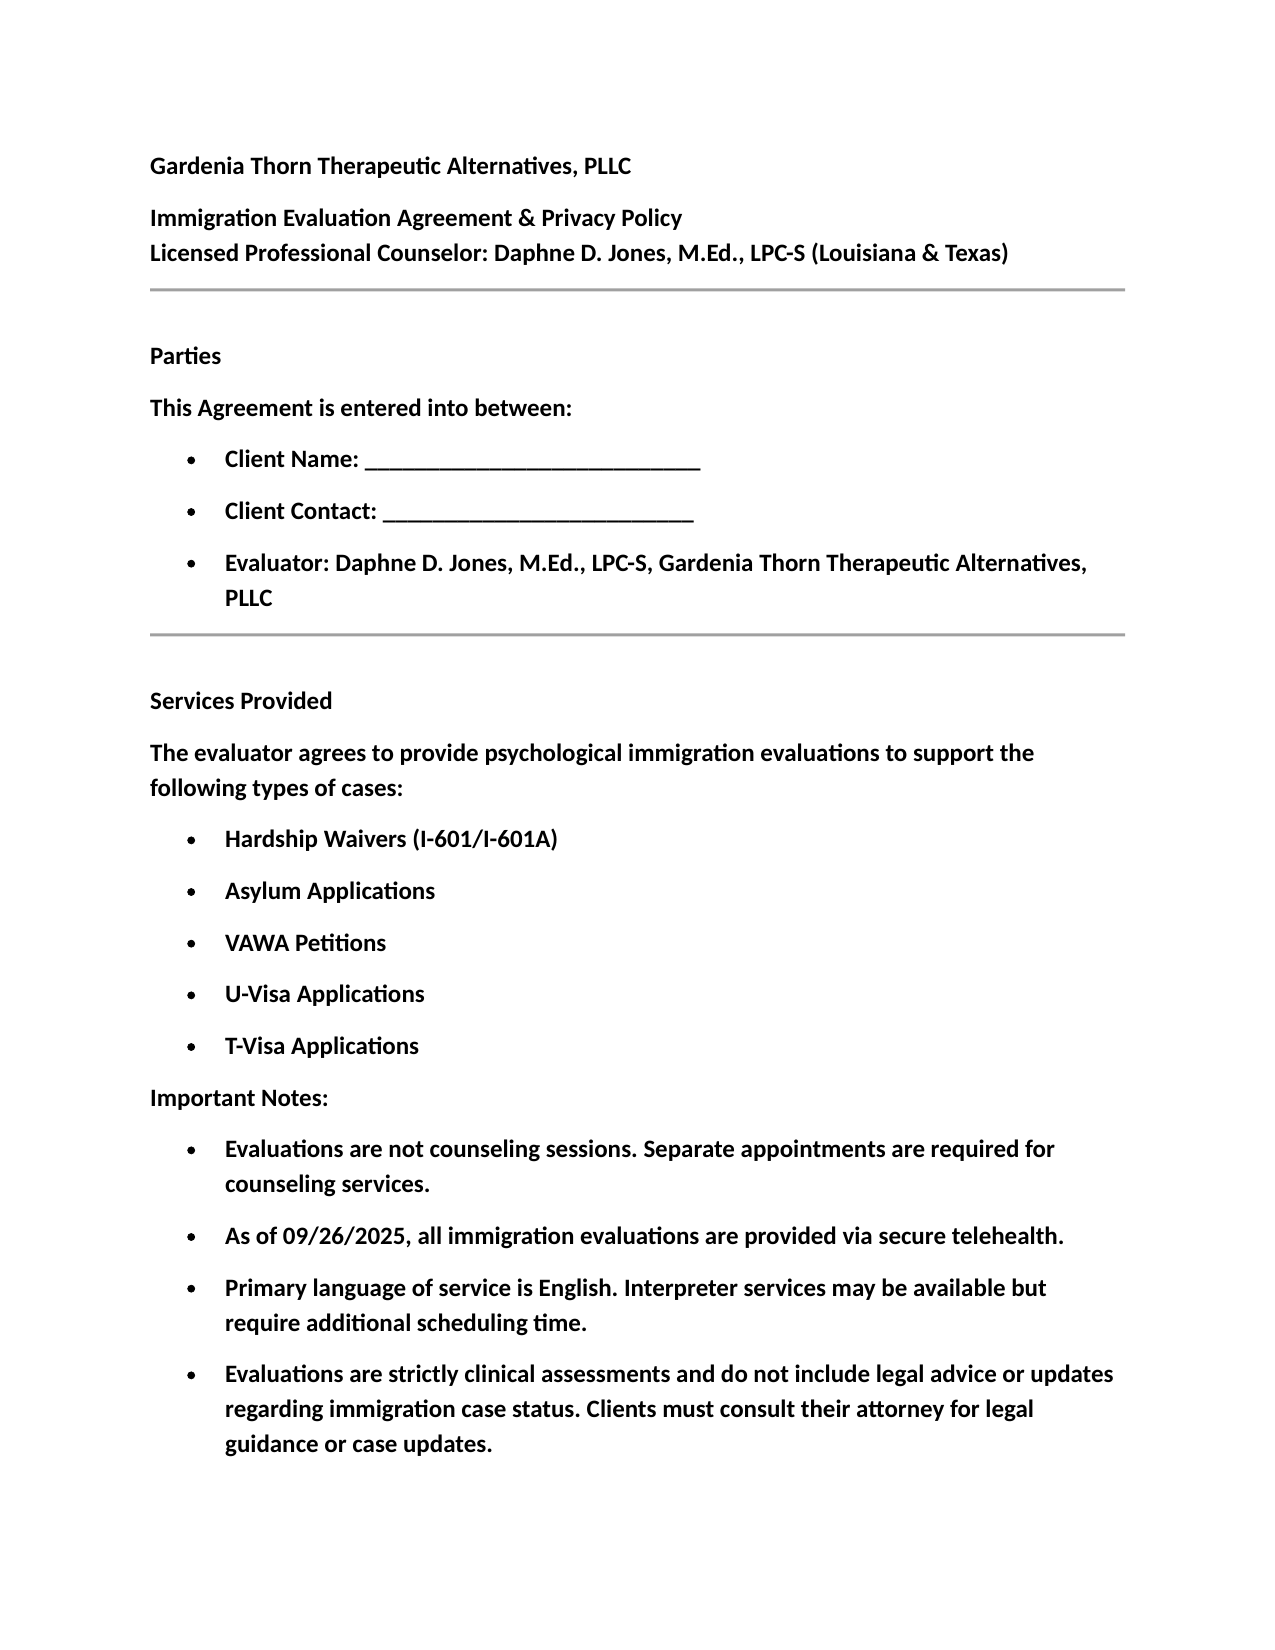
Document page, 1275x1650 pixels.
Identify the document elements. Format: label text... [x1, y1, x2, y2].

list VAWA Petitions [187, 927, 1125, 957]
text The evaluator agrees to provide psychological immigration evaluations to support the following types of cases: [150, 737, 1125, 802]
text This Agreement is entered into between: [150, 392, 1125, 422]
list Client Name: ___________________________ [187, 443, 1125, 474]
text Parties [150, 340, 1125, 371]
text Services Provided [150, 685, 1125, 716]
text Important Notes: [150, 1082, 1125, 1112]
list Hardship Waivers (I-601/I-601A) [187, 823, 1125, 854]
list Evaluations are not counseling sessions. Separate appointments are required for counseling services. [187, 1133, 1125, 1199]
list Evaluations are strictly clinical assessments and do not include legal advice or updates regarding immigration case status. Clients must consult their attorney for legal guidance or case updates. [187, 1358, 1125, 1459]
text Immigration Evaluation Agreement & Privacy Policy Licensed Professional Counselor: Daphne D. Jones, M.Ed., LPC-S (Louisiana & Texas) [150, 202, 1125, 267]
list Primary language of service is English. Interpreter services may be available but require additional scheduling time. [187, 1272, 1125, 1337]
list Evaluator: Daphne D. Jones, M.Ed., LPC-S, Gardenia Thorn Therapeutic Alternatives, PLLC [187, 547, 1125, 612]
list T-Visa Applications [187, 1030, 1125, 1061]
list As of 09/26/2025, all immigration evaluations are provided via secure telehealth. [187, 1220, 1125, 1251]
list U-Visa Applications [187, 978, 1125, 1009]
list Asylum Applications [187, 875, 1125, 906]
text Gardenia Thorn Therapeutic Alternatives, PLLC [150, 150, 1125, 181]
list Client Contact: _________________________ [187, 495, 1125, 526]
